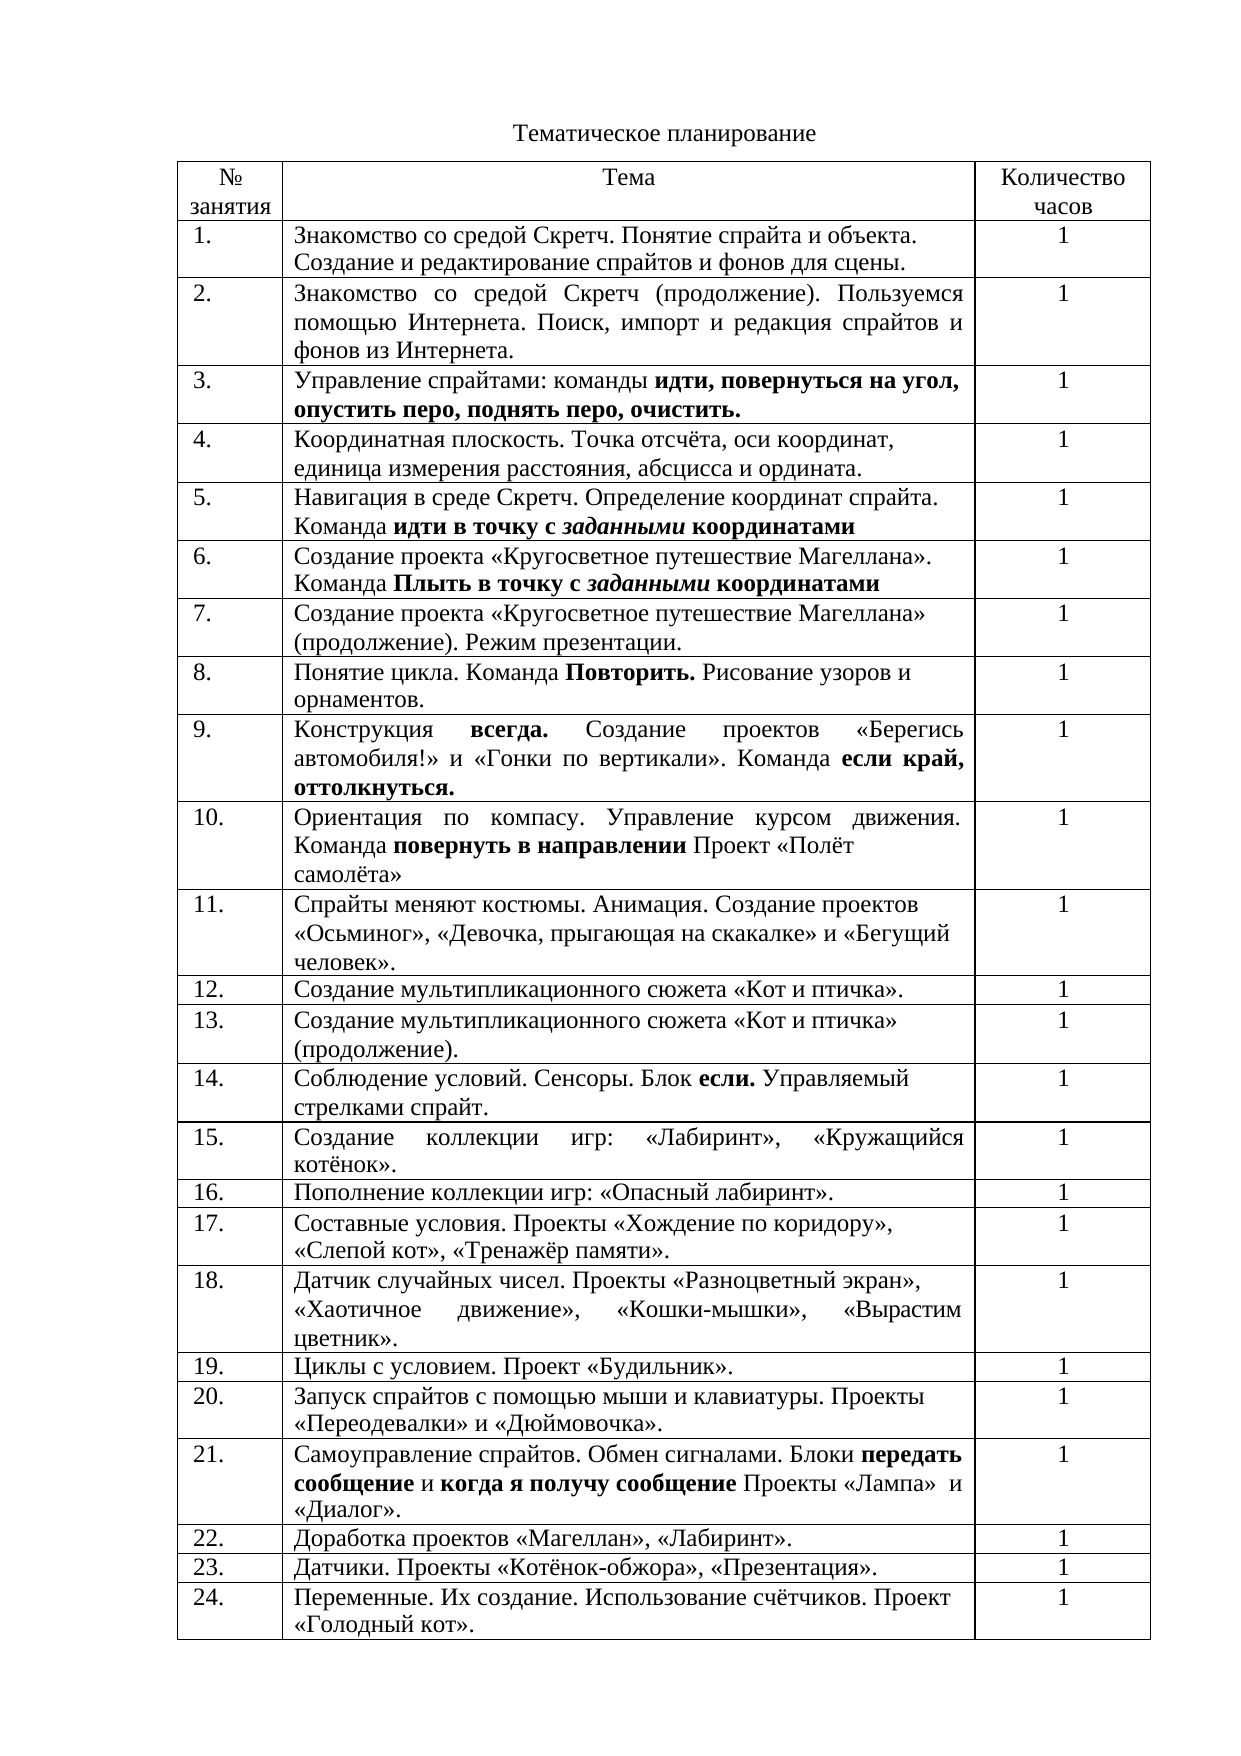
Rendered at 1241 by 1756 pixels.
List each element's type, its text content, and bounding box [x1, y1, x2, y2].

table_cell 7. [178, 599, 282, 656]
table_cell Создание проекта «Кругосветное путешествие Магеллана» (продолжение). Режим презентации. [283, 599, 974, 656]
table_header Количество часов [976, 162, 1150, 220]
table_cell 1 [976, 366, 1150, 423]
table_cell Создание мультипликационного сюжета «Кот и птичка» (продолжение). [283, 1005, 974, 1063]
table_cell Создание коллекции игр: «Лабиринт», «Кружащийся котёнок». [283, 1123, 974, 1178]
table_cell 1 [976, 1525, 1150, 1553]
table_cell 1 [976, 976, 1150, 1004]
table_cell Доработка проектов «Магеллан», «Лабиринт». [283, 1525, 974, 1553]
table_cell 1 [976, 1180, 1150, 1207]
table_cell 15. [178, 1123, 282, 1178]
table_cell 1 [976, 1123, 1150, 1178]
table_cell 16. [178, 1180, 282, 1207]
table_cell Пополнение коллекции игр: «Опасный лабиринт». [283, 1180, 974, 1207]
table_cell 1 [976, 424, 1150, 482]
table_cell 1 [976, 1208, 1150, 1265]
table_cell Запуск спрайтов с помощью мыши и клавиатуры. Проекты «Переодевалки» и «Дюймовочка». [283, 1382, 974, 1438]
table_cell 1 [976, 657, 1150, 713]
table_cell Знакомство со средой Скретч (продолжение). Пользуемся помощью Интернета. Поиск, импорт и редакция спрайтов и фонов из Интернета. [283, 278, 974, 364]
table_cell Понятие цикла. Команда Повторить. Рисование узоров и орнаментов. [283, 657, 974, 713]
table_cell 14. [178, 1064, 282, 1121]
table_cell 11. [178, 890, 282, 975]
table_cell Датчик случайных чисел. Проекты «Разноцветный экран», «Хаотичное движение», «Кошки-мышки», «Вырастим цветник». [283, 1266, 974, 1352]
table_cell 23. [178, 1554, 282, 1582]
table_cell 12. [178, 976, 282, 1004]
table_cell Переменные. Их создание. Использование счётчиков. Проект «Голодный кот». [283, 1583, 974, 1639]
table_cell 6. [178, 541, 282, 597]
table_cell 1. [178, 221, 282, 277]
table_cell Самоуправление спрайтов. Обмен сигналами. Блоки передать сообщение и когда я получу сообщение Проекты «Лампа» и «Диалог». [283, 1439, 974, 1524]
text Тематическое планирование [223, 118, 1106, 147]
table_cell 13. [178, 1005, 282, 1063]
table_cell 1 [976, 715, 1150, 801]
table_cell Знакомство со средой Скретч. Понятие спрайта и объекта. Создание и редактирование спрайтов и фонов для сцены. [283, 221, 974, 277]
table_cell 4. [178, 424, 282, 482]
table_cell 17. [178, 1208, 282, 1265]
table_cell Навигация в среде Скретч. Определение координат спрайта. Команда идти в точку с заданными координатами [283, 483, 974, 540]
table_cell 20. [178, 1382, 282, 1438]
table_header Тема [283, 162, 974, 220]
table_cell 19. [178, 1353, 282, 1381]
table_cell Циклы с условием. Проект «Будильник». [283, 1353, 974, 1381]
table_cell Соблюдение условий. Сенсоры. Блок если. Управляемый стрелками спрайт. [283, 1064, 974, 1121]
table_cell 1 [976, 1064, 1150, 1121]
table_cell 1 [976, 541, 1150, 597]
table_cell 8. [178, 657, 282, 713]
table_cell 9. [178, 715, 282, 801]
table_cell 1 [976, 1353, 1150, 1381]
table_cell 21. [178, 1439, 282, 1524]
table_cell 1 [976, 890, 1150, 975]
table_cell 1 [976, 599, 1150, 656]
table_cell Создание мультипликационного сюжета «Кот и птичка». [283, 976, 974, 1004]
table_cell Датчики. Проекты «Котёнок-обжора», «Презентация». [283, 1554, 974, 1582]
table_cell 24. [178, 1583, 282, 1639]
table_cell 1 [976, 1005, 1150, 1063]
table_cell 1 [976, 1439, 1150, 1524]
table_cell Конструкция всегда. Создание проектов «Берегись автомобиля!» и «Гонки по вертикали». Команда если край, оттолкнуться. [283, 715, 974, 801]
table_cell 1 [976, 1583, 1150, 1639]
table_cell 3. [178, 366, 282, 423]
table_cell Координатная плоскость. Точка отсчёта, оси координат, единица измерения расстояния, абсцисса и ордината. [283, 424, 974, 482]
table_cell 1 [976, 221, 1150, 277]
table_cell 1 [976, 278, 1150, 364]
table_cell Спрайты меняют костюмы. Анимация. Создание проектов «Осьминог», «Девочка, прыгающая на скакалке» и «Бегущий человек». [283, 890, 974, 975]
table_cell 18. [178, 1266, 282, 1352]
table_cell 5. [178, 483, 282, 540]
table_cell 1 [976, 1554, 1150, 1582]
table_cell 1 [976, 483, 1150, 540]
table_cell 1 [976, 1266, 1150, 1352]
table_header № занятия [178, 162, 282, 220]
table_cell Ориентация по компасу. Управление курсом движения. Команда повернуть в направлении Проект «Полёт самолёта» [283, 802, 974, 888]
table_cell 22. [178, 1525, 282, 1553]
table_cell Управление спрайтами: команды идти, повернуться на угол, опустить перо, поднять перо, очистить. [283, 366, 974, 423]
table_cell 1 [976, 1382, 1150, 1438]
table_cell 1 [976, 802, 1150, 888]
table_cell Создание проекта «Кругосветное путешествие Магеллана». Команда Плыть в точку с заданными координатами [283, 541, 974, 597]
table_cell 2. [178, 278, 282, 364]
table_cell 10. [178, 802, 282, 888]
table_cell Составные условия. Проекты «Хождение по коридору», «Слепой кот», «Тренажёр памяти». [283, 1208, 974, 1265]
